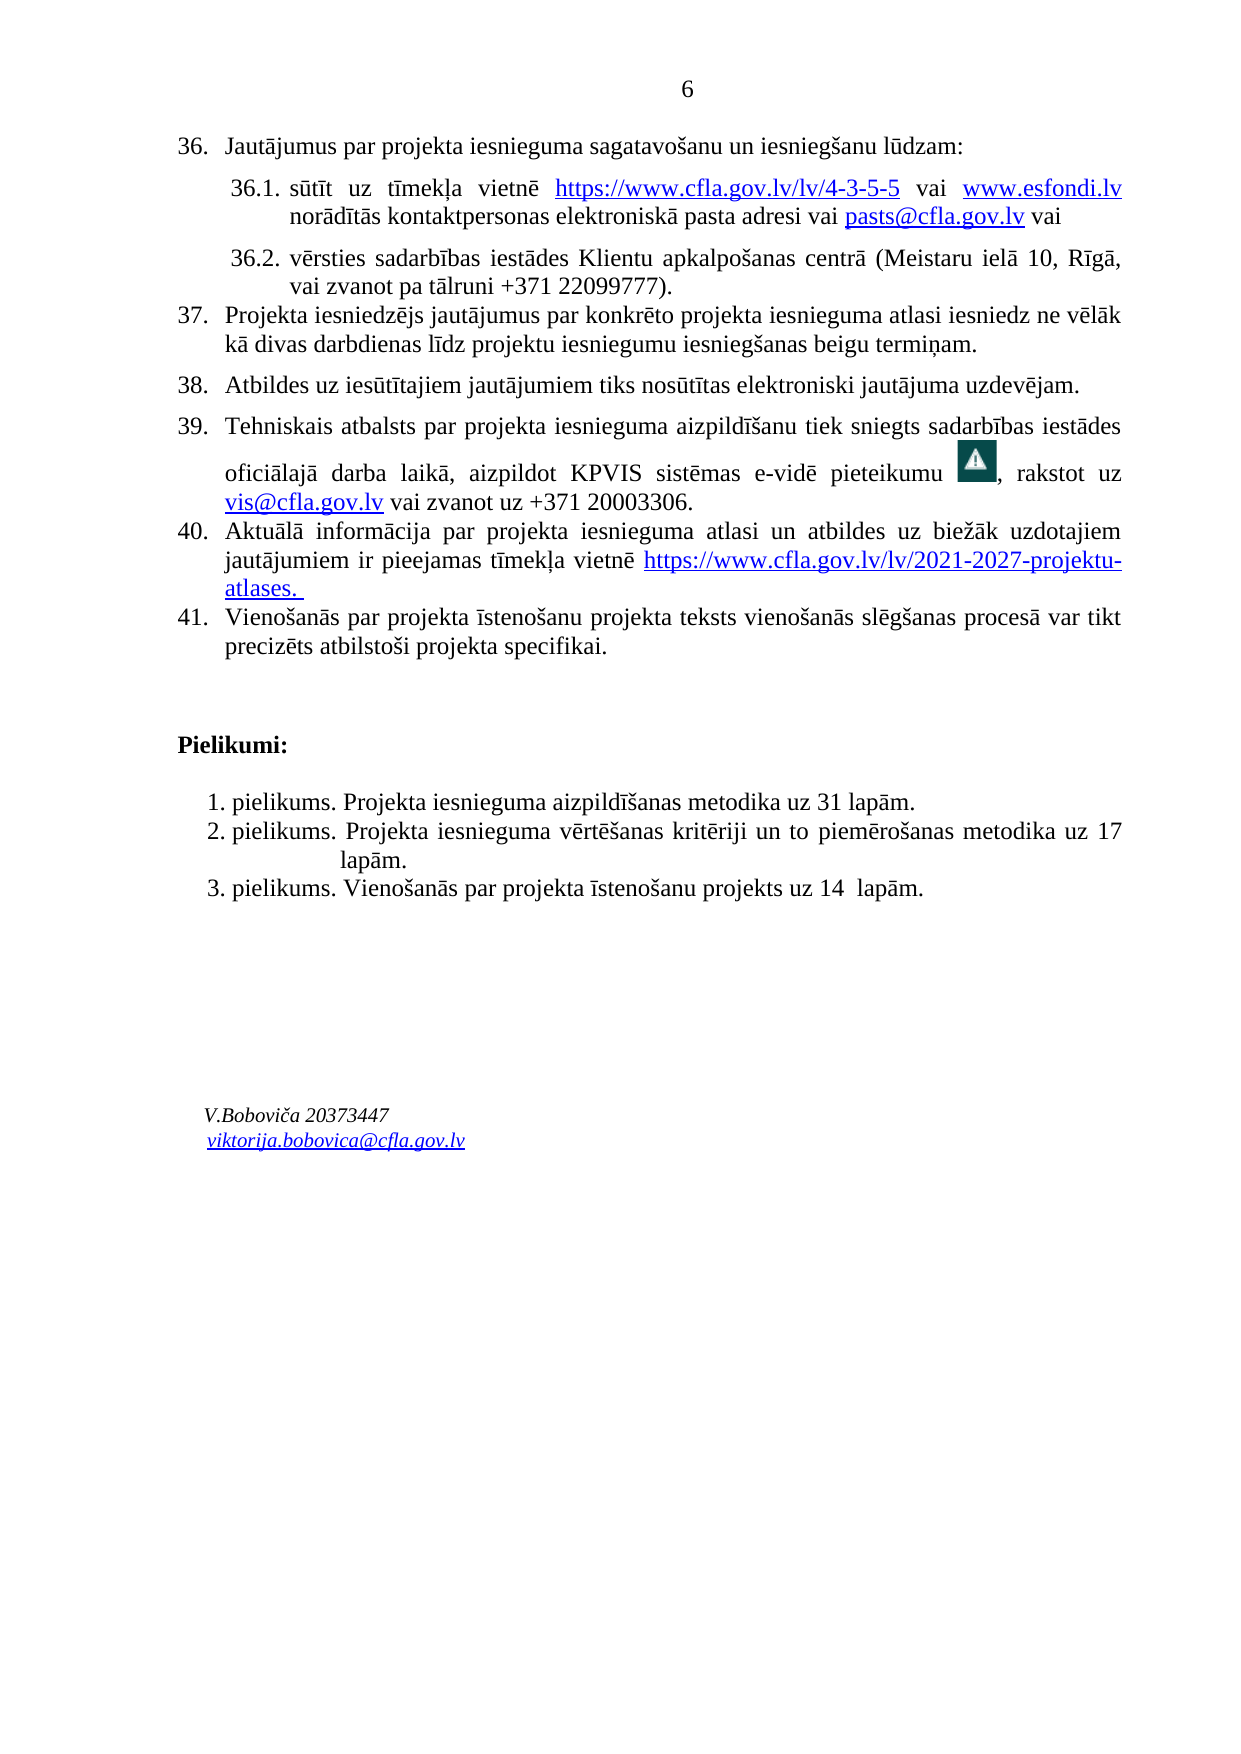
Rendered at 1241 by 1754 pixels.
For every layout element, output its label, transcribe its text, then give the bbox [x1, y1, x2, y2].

list Vienošanās par projekta īstenošanu projekta teksts vienošanās slēgšanas procesā var tikt precizēts atbilstoši projekta specifikai. [177, 602, 1122, 660]
list Projekta iesniedzējs jautājumus par konkrēto projekta iesnieguma atlasi iesniedz ne vēlāk kā divas darbdienas līdz projektu iesniegumu iesniegšanas beigu termiņam. [177, 300, 1122, 358]
list sūtīt uz tīmekļa vietnē https://www.cfla.gov.lv/lv/4-3-5-5 vai www.esfondi.lv norādītās kontaktpersonas elektroniskā pasta adresi vai pasts@cfla.gov.lv vai [230, 173, 1122, 230]
list Aktuālā informācija par projekta iesnieguma atlasi un atbildes uz biežāk uzdotajiem jautājumiem ir pieejamas tīmekļa vietnē https://www.cfla.gov.lv/lv/2021-2027-projektu-atlases. [177, 516, 1122, 602]
picture [957, 440, 997, 482]
text 3. pielikums. Vienošanās par projekta īstenošanu projekts uz 14 lapām. [207, 873, 1122, 902]
text V.Boboviča 20373447 [177, 1103, 1122, 1127]
text Pielikumi: [177, 730, 1122, 758]
list Jautājumus par projekta iesnieguma sagatavošanu un iesniegšanu lūdzam: [177, 131, 1122, 160]
text 1. pielikums. Projekta iesnieguma aizpildīšanas metodika uz 31 lapām. [207, 787, 1122, 816]
text viktorija.bobovica@cfla.gov.lv [207, 1127, 1122, 1152]
text 2. pielikums. Projekta iesnieguma vērtēšanas kritēriji un to piemērošanas metodika uz 17 lapām. [207, 816, 1122, 873]
list Tehniskais atbalsts par projekta iesnieguma aizpildīšanu tiek sniegts sadarbības iestādes oficiālajā darba laikā, aizpildot KPVIS sistēmas e-vidē pieteikumu , rakstot uz vis@cfla.gov.lv vai zvanot uz +371 20003306. [177, 411, 1122, 516]
list vērsties sadarbības iestādes Klientu apkalpošanas centrā (Meistaru ielā 10, Rīgā, vai zvanot pa tālruni +371 22099777). [230, 243, 1122, 300]
list Atbildes uz iesūtītajiem jautājumiem tiks nosūtītas elektroniski jautājuma uzdevējam. [177, 370, 1122, 399]
